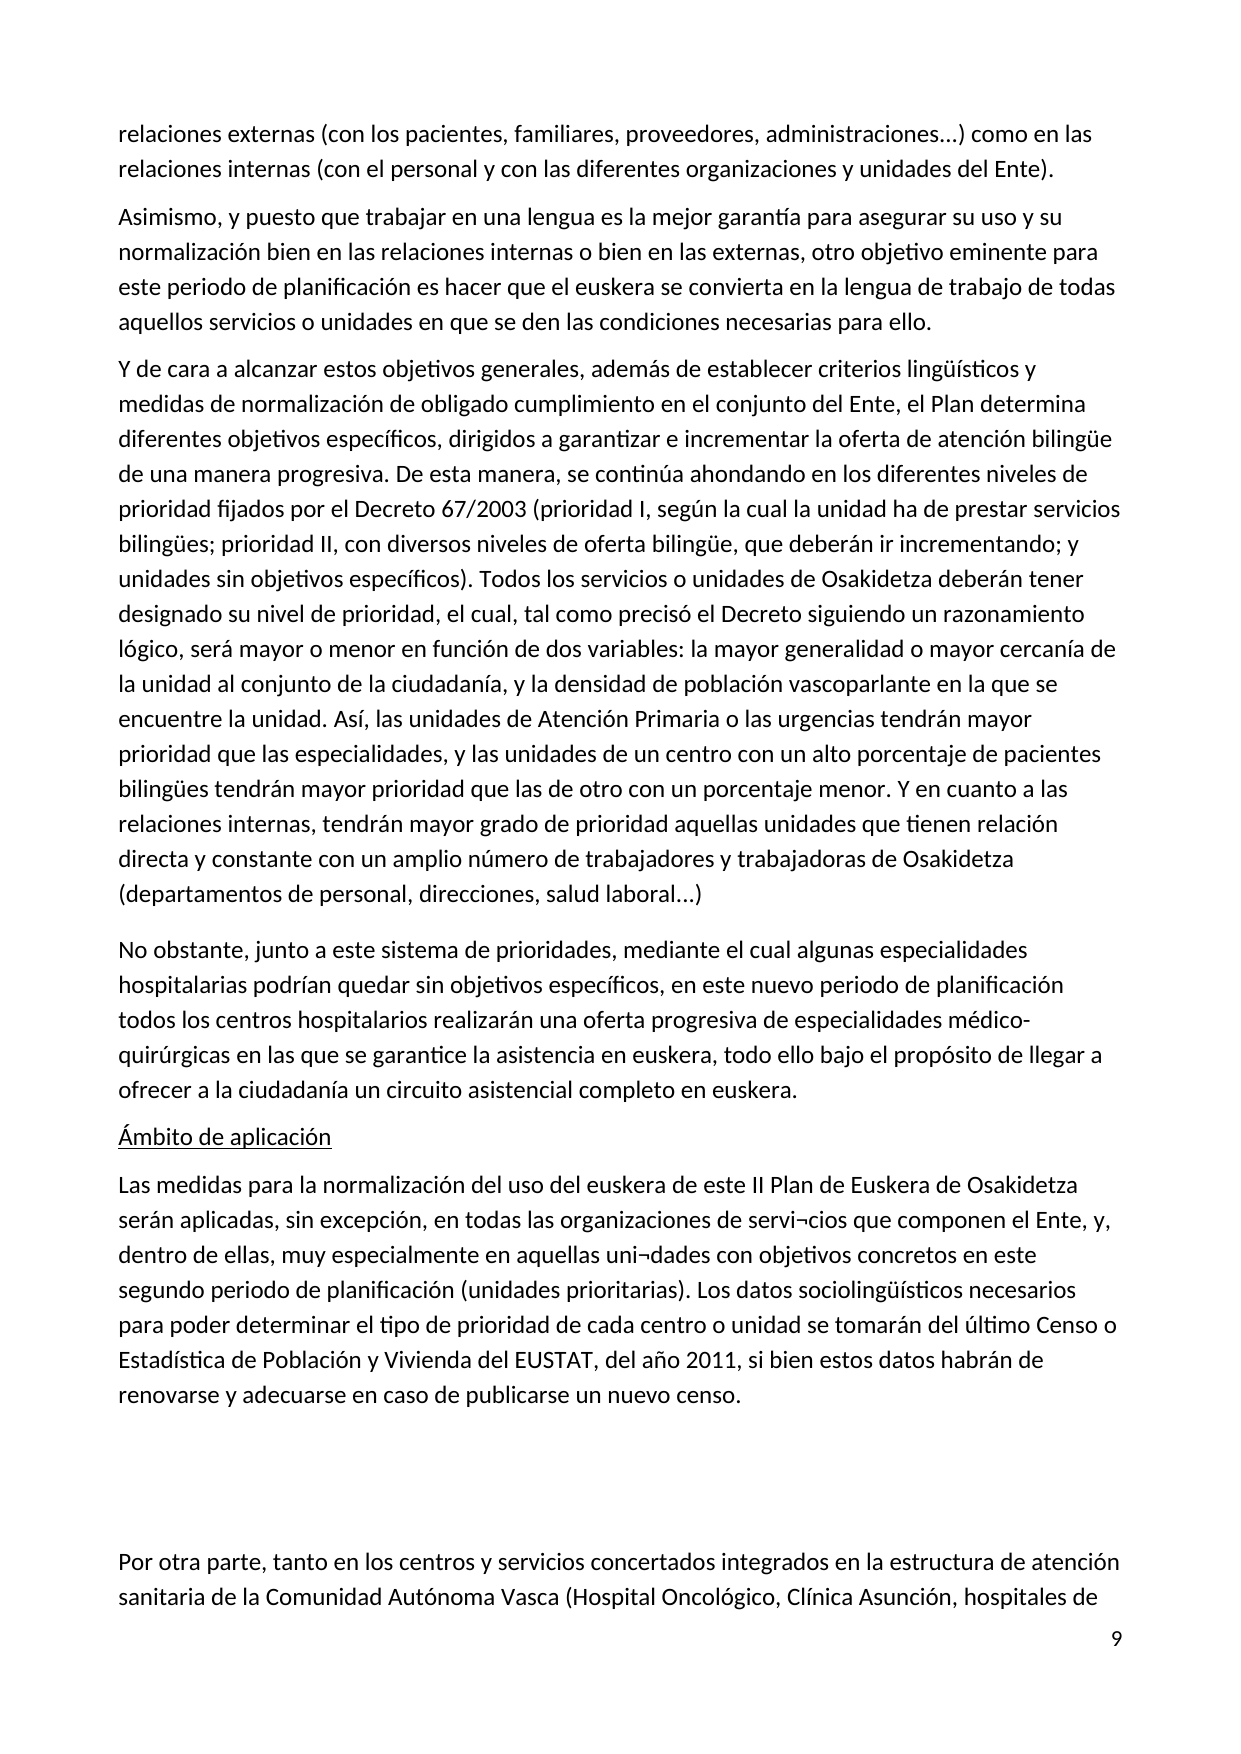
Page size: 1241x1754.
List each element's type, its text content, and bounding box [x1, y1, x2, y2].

text Asimismo, y puesto que trabajar en una lengua es la mejor garantía para asegurar su uso y su normalización bien en las relaciones internas o bien en las externas, otro objetivo eminente para este periodo de planificación es hacer que el euskera se convierta en la lengua de trabajo de todas aquellos servicios o unidades en que se den las condiciones necesarias para ello. [118, 201, 1122, 336]
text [118, 118, 1122, 184]
text Y de cara a alcanzar estos objetivos generales, además de establecer criterios lingüísticos y medidas de normalización de obligado cumplimiento en el conjunto del Ente, el Plan determina diferentes objetivos específicos, dirigidos a garantizar e incrementar la oferta de atención bilingüe de una manera progresiva. De esta manera, se continúa ahondando en los diferentes niveles de prioridad fijados por el Decreto 67/2003 (prioridad I, según la cual la unidad ha de prestar servicios bilingües; prioridad II, con diversos niveles de oferta bilingüe, que deberán ir incrementando; y unidades sin objetivos específicos). Todos los servicios o unidades de Osakidetza deberán tener designado su nivel de prioridad, el cual, tal como precisó el Decreto siguiendo un razonamiento lógico, será mayor o menor en función de dos variables: la mayor generalidad o mayor cercanía de la unidad al conjunto de la ciudadanía, y la densidad de población vascoparlante en la que se encuentre la unidad. Así, las unidades de Atención Primaria o las urgencias tendrán mayor prioridad que las especialidades, y las unidades de un centro con un alto porcentaje de pacientes bilingües tendrán mayor prioridad que las de otro con un porcentaje menor. Y en cuanto a las relaciones internas, tendrán mayor grado de prioridad aquellas unidades que tienen relación directa y constante con un amplio número de trabajadores y trabajadoras de Osakidetza (departamentos de personal, direcciones, salud laboral...) [118, 353, 1122, 909]
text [118, 1546, 1122, 1612]
text Las medidas para la normalización del uso del euskera de este II Plan de Euskera de Osakidetza serán aplicadas, sin excepción, en todas las organizaciones de servi¬cios que componen el Ente, y, dentro de ellas, muy especialmente en aquellas uni¬dades con objetivos concretos en este segundo periodo de planificación (unidades prioritarias). Los datos sociolingüísticos necesarios para poder determinar el tipo de prioridad de cada centro o unidad se tomarán del último Censo o Estadística de Población y Vivienda del EUSTAT, del año 2011, si bien estos datos habrán de renovarse y adecuarse en caso de publicarse un nuevo censo. [118, 1169, 1122, 1409]
text No obstante, junto a este sistema de prioridades, mediante el cual algunas especialidades hospitalarias podrían quedar sin objetivos específicos, en este nuevo periodo de planificación todos los centros hospitalarios realizarán una oferta progresiva de especialidades médico-quirúrgicas en las que se garantice la asistencia en euskera, todo ello bajo el propósito de llegar a ofrecer a la ciudadanía un circuito asistencial completo en euskera. [118, 934, 1122, 1104]
text Ámbito de aplicación [118, 1121, 1122, 1152]
